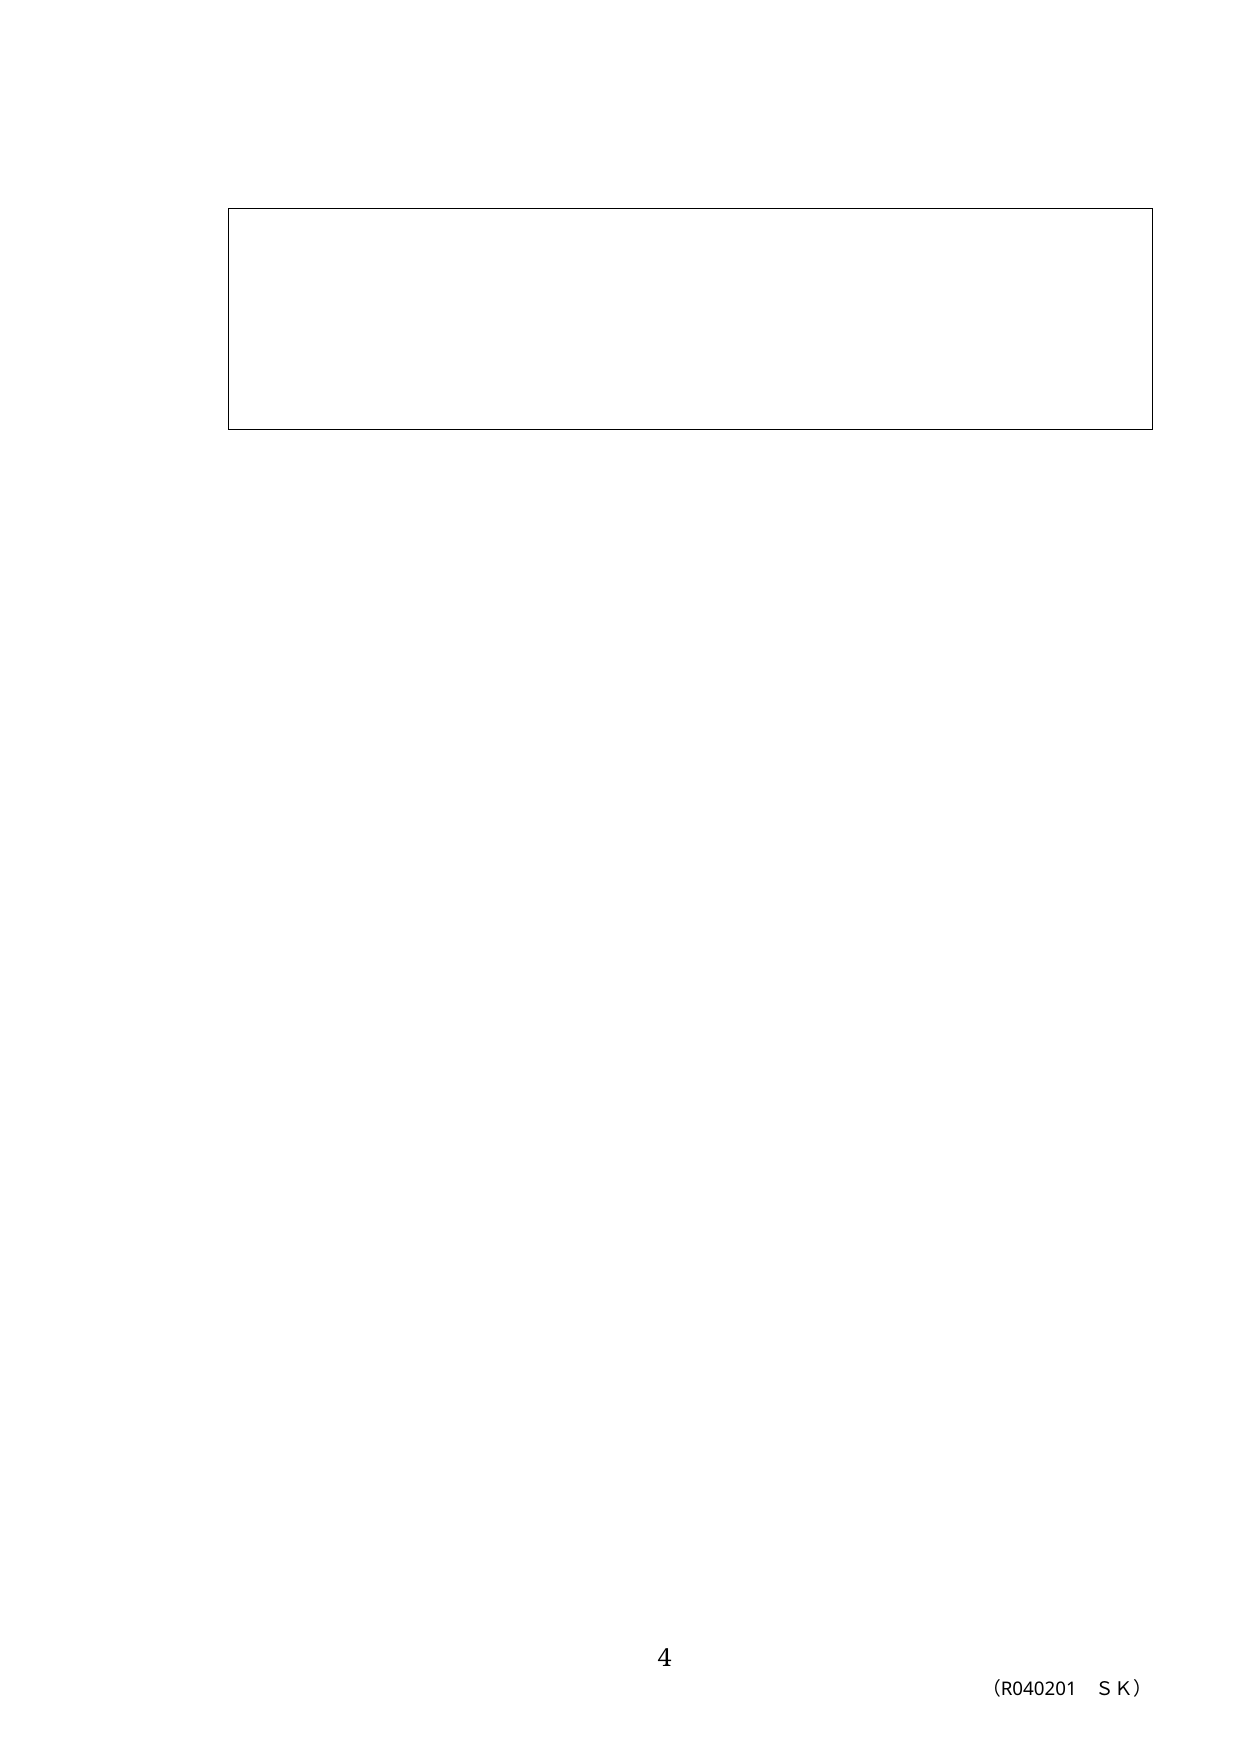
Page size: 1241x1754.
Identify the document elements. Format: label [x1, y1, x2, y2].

table_header [229, 209, 1152, 428]
